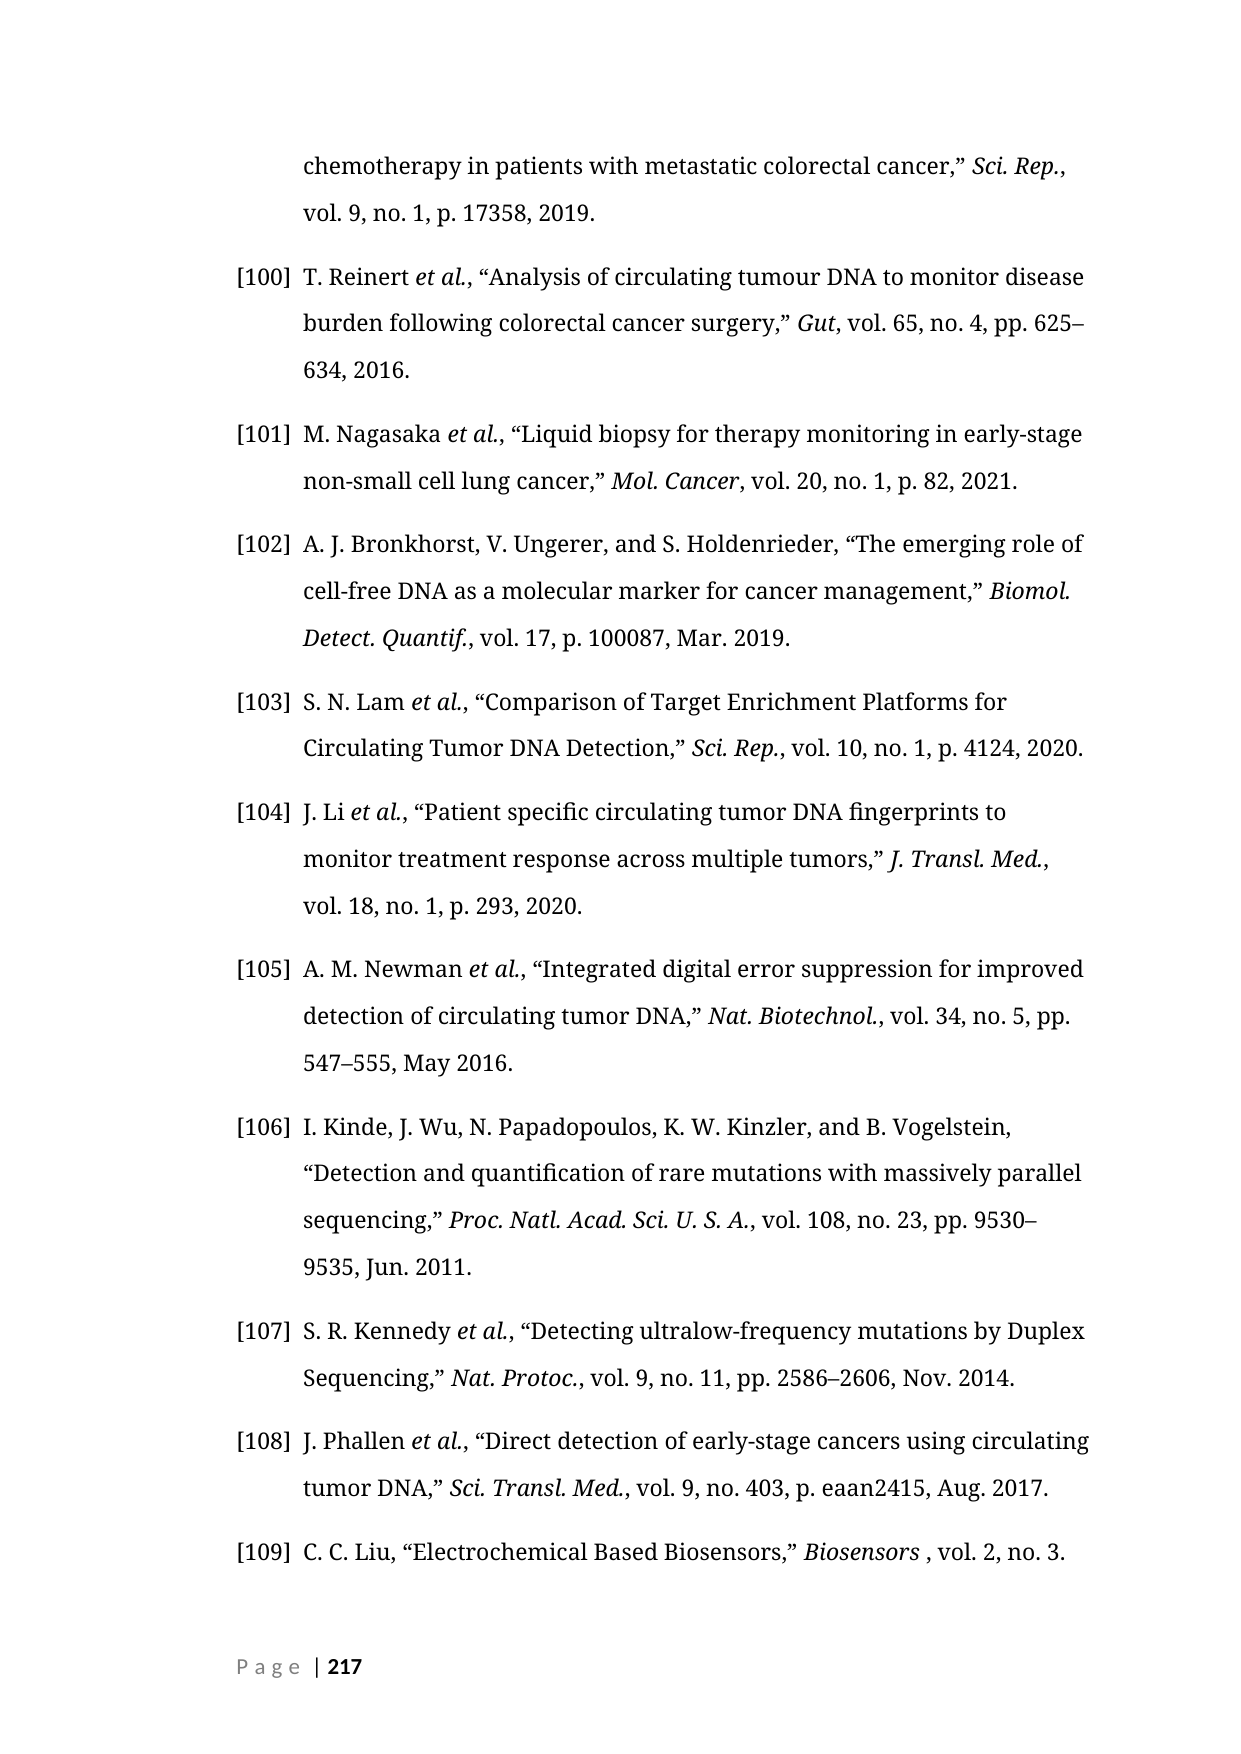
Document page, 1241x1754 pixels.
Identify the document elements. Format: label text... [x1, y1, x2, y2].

text [107] S. R. Kennedy et al., “Detecting ultralow-frequency mutations by Duplex Sequencing,” Nat. Protoc., vol. 9, no. 11, pp. 2586–2606, Nov. 2014. [236, 1314, 1090, 1393]
text [108] J. Phallen et al., “Direct detection of early-stage cancers using circulating tumor DNA,” Sci. Transl. Med., vol. 9, no. 403, p. eaan2415, Aug. 2017. [236, 1425, 1090, 1503]
text [100] T. Reinert et al., “Analysis of circulating tumour DNA to monitor disease burden following colorectal cancer surgery,” Gut, vol. 65, no. 4, pp. 625–634, 2016. [236, 260, 1090, 385]
text [103] S. N. Lam et al., “Comparison of Target Enrichment Platforms for Circulating Tumor DNA Detection,” Sci. Rep., vol. 10, no. 1, p. 4124, 2020. [236, 685, 1090, 763]
text [102] A. J. Bronkhorst, V. Ungerer, and S. Holdenrieder, “The emerging role of cell-free DNA as a molecular marker for cancer management,” Biomol. Detect. Quantif., vol. 17, p. 100087, Mar. 2019. [236, 528, 1090, 653]
text [105] A. M. Newman et al., “Integrated digital error suppression for improved detection of circulating tumor DNA,” Nat. Biotechnol., vol. 34, no. 5, pp. 547–555, May 2016. [236, 953, 1090, 1078]
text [236, 150, 1090, 228]
text [104] J. Li et al., “Patient specific circulating tumor DNA fingerprints to monitor treatment response across multiple tumors,” J. Transl. Med., vol. 18, no. 1, p. 293, 2020. [236, 796, 1090, 921]
text [101] M. Nagasaka et al., “Liquid biopsy for therapy monitoring in early-stage non-small cell lung cancer,” Mol. Cancer, vol. 20, no. 1, p. 82, 2021. [236, 418, 1090, 496]
text [106] I. Kinde, J. Wu, N. Papadopoulos, K. W. Kinzler, and B. Vogelstein, “Detection and quantification of rare mutations with massively parallel sequencing,” Proc. Natl. Acad. Sci. U. S. A., vol. 108, no. 23, pp. 9530–9535, Jun. 2011. [236, 1110, 1090, 1282]
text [236, 1535, 1090, 1567]
